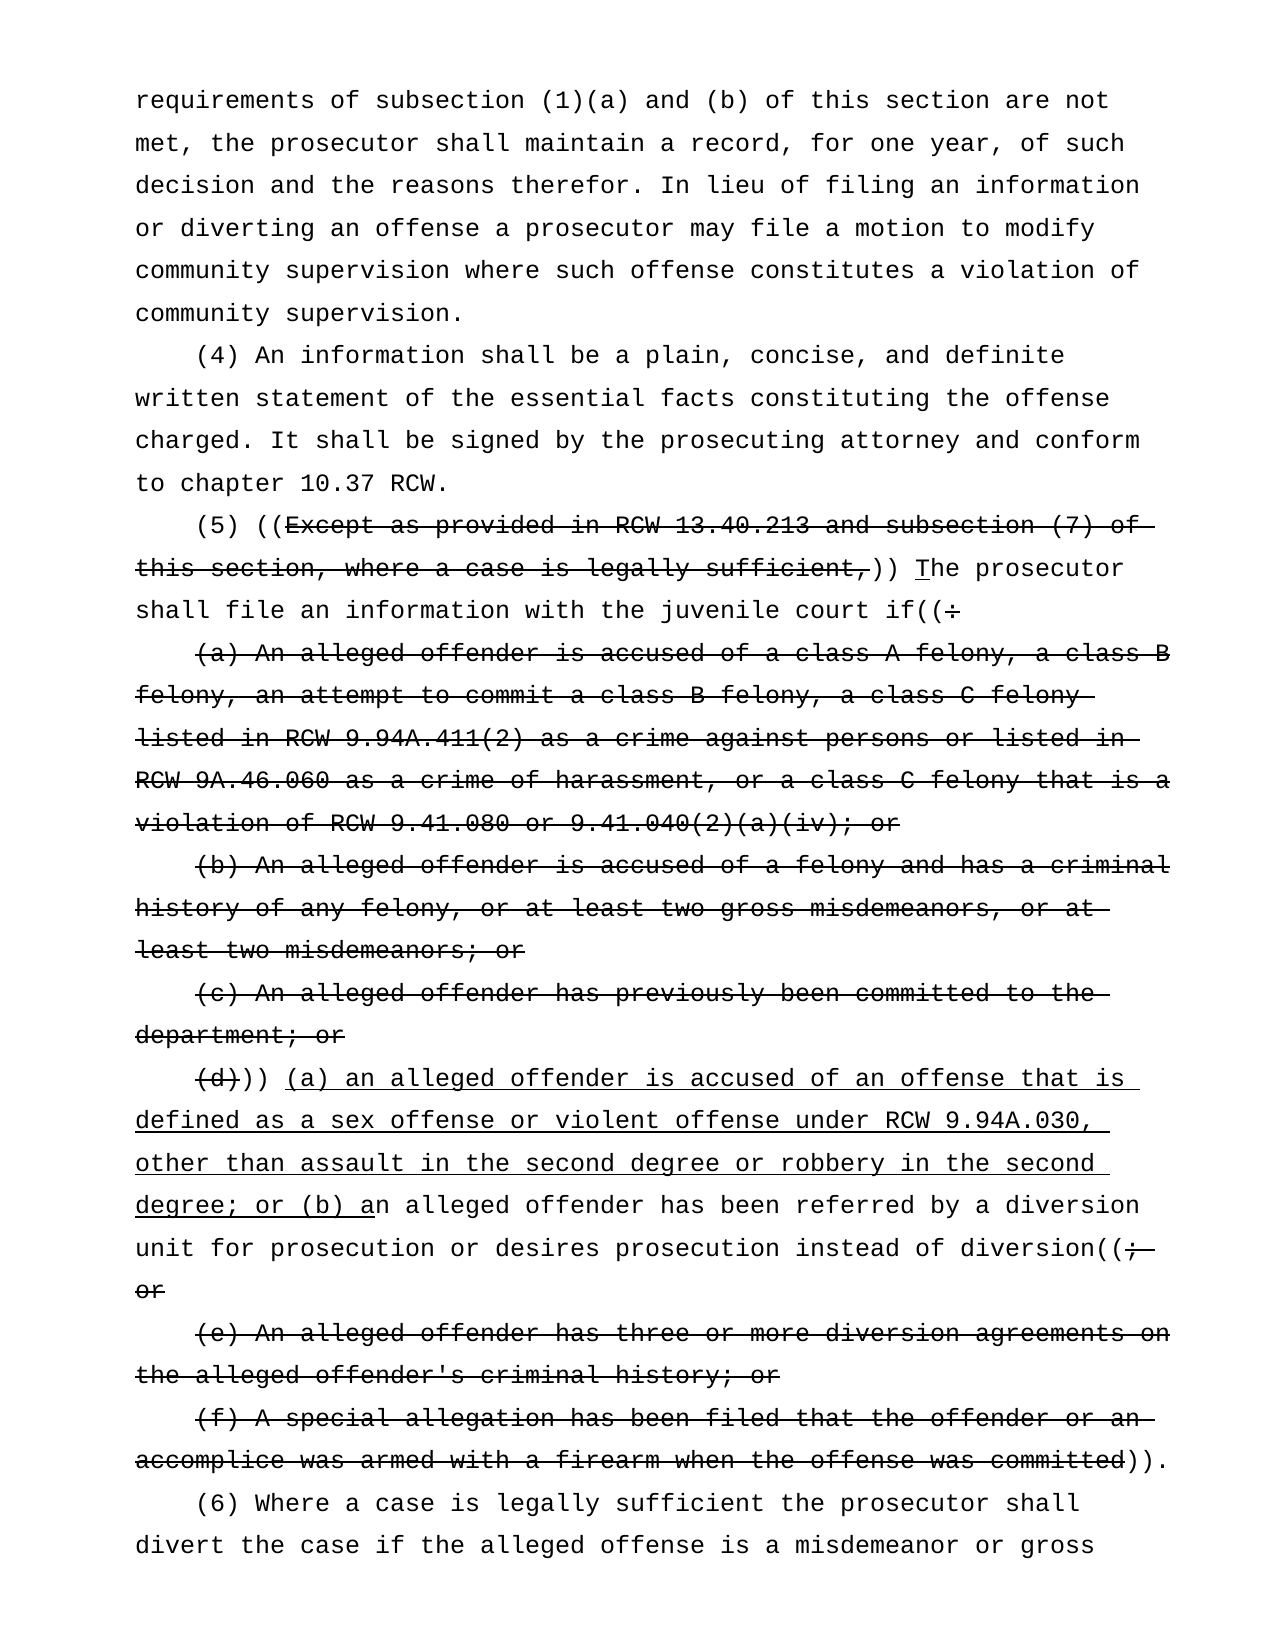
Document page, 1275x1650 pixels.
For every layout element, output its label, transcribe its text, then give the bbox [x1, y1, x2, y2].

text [135, 75, 1170, 330]
text (5) ((Except as provided in RCW 13.40.213 and subsection (7) of this section, where a case is legally sufficient,)) The prosecutor shall file an information with the juvenile court if((: [135, 500, 1170, 627]
text (f) A special allegation has been filed that the offender or an accomplice was armed with a firearm when the offense was committed)). [135, 1392, 1170, 1477]
text (a) An alleged offender is accused of a class A felony, a class B felony, an attempt to commit a class B felony, a class C felony listed in RCW 9.94A.411(2) as a crime against persons or listed in RCW 9A.46.060 as a crime of harassment, or a class C felony that is a violation of RCW 9.41.080 or 9.41.040(2)(a)(iv); or [135, 783, 1170, 840]
text (4) An information shall be a plain, concise, and definite written statement of the essential facts constituting the offense charged. It shall be signed by the prosecuting attorney and conform to chapter 10.37 RCW. [135, 330, 1170, 500]
text (a) An alleged offender is accused of a class A felony, a class B felony, an attempt to commit a class B felony, a class C felony listed in RCW 9.94A.411(2) as a crime against persons or listed in RCW 9A.46.060 as a crime of harassment, or a class C felony that is a violation of RCW 9.41.080 or 9.41.040(2)(a)(iv); or [135, 627, 1170, 781]
text (e) An alleged offender has three or more diversion agreements on the alleged offender's criminal history; or [135, 1307, 1170, 1392]
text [135, 1477, 1170, 1562]
text (c) An alleged offender has previously been committed to the department; or [135, 967, 1170, 1052]
text (b) An alleged offender is accused of a felony and has a criminal history of any felony, or at least two gross misdemeanors, or at least two misdemeanors; or [135, 840, 1170, 967]
text (d))) (a) an alleged offender is accused of an offense that is defined as a sex offense or violent offense under RCW 9.94A.030, other than assault in the second degree or robbery in the second degree; or (b) an alleged offender has been referred by a diversion unit for prosecution or desires prosecution instead of diversion((; or [135, 1052, 1170, 1307]
